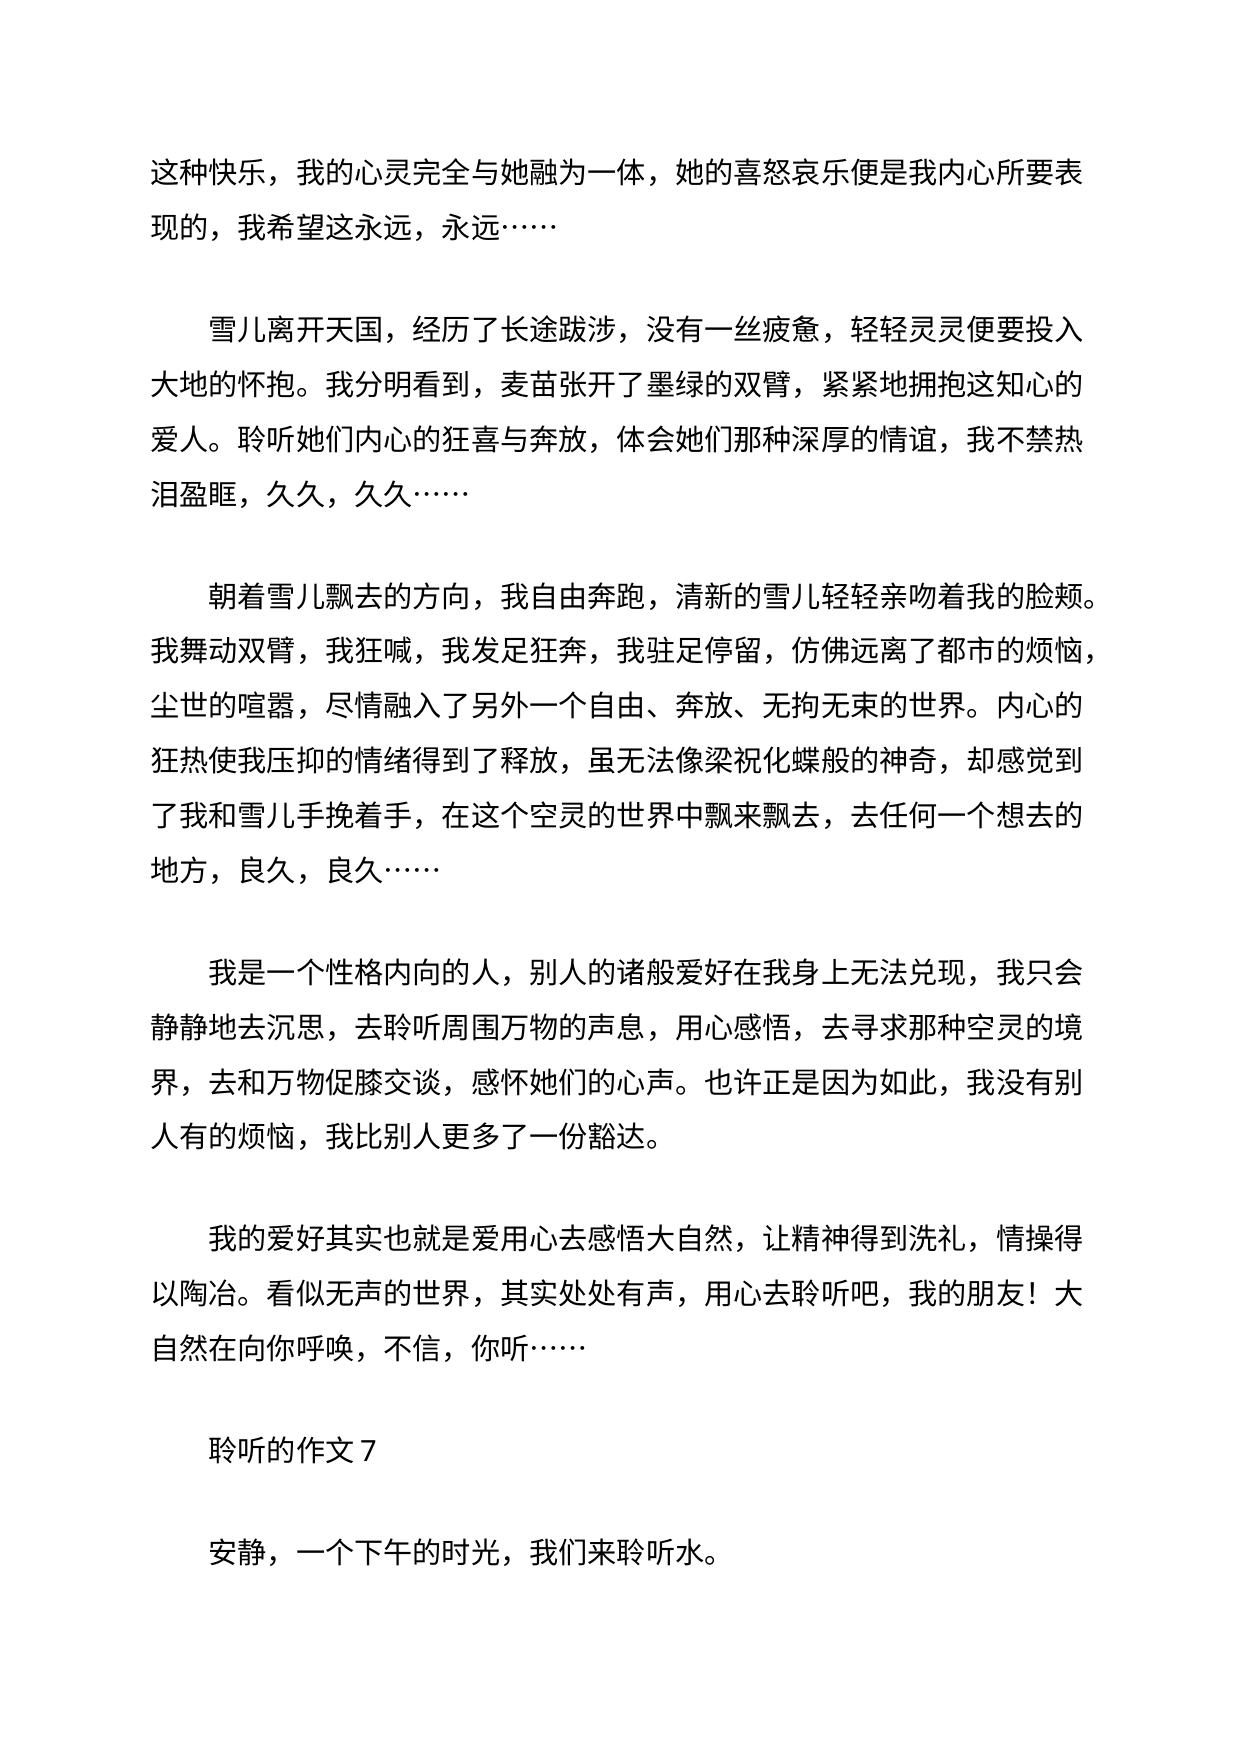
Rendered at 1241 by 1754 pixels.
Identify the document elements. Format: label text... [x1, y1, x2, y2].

text 聆听的作文7 [150, 1427, 1090, 1470]
text 朝着雪儿飘去的方向，我自由奔跑，清新的雪儿轻轻亲吻着我的脸颊。我舞动双臂，我狂喊，我发足狂奔，我驻足停留，仿佛远离了都市的烦恼，尘世的喧嚣，尽情融入了另外一个自由、奔放、无拘无束的世界。内心的狂热使我压抑的情绪得到了释放，虽无法像梁祝化蝶般的神奇，却感觉到了我和雪儿手挽着手，在这个空灵的世界中飘来飘去，去任何一个想去的地方，良久，良久…… [150, 573, 1090, 890]
text 我的爱好其实也就是爱用心去感悟大自然，让精神得到洗礼，情操得以陶冶。看似无声的世界，其实处处有声，用心去聆听吧，我的朋友！大自然在向你呼唤，不信，你听…… [150, 1216, 1090, 1368]
text 我是一个性格内向的人，别人的诸般爱好在我身上无法兑现，我只会静静地去沉思，去聆听周围万物的声息，用心感悟，去寻求那种空灵的境界，去和万物促膝交谈，感怀她们的心声。也许正是因为如此，我没有别人有的烦恼，我比别人更多了一份豁达。 [150, 949, 1090, 1156]
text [150, 150, 1090, 247]
text 安静，一个下午的时光，我们来聆听水。 [150, 1529, 1090, 1572]
text 雪儿离开天国，经历了长途跋涉，没有一丝疲惫，轻轻灵灵便要投入大地的怀抱。我分明看到，麦苗张开了墨绿的双臂，紧紧地拥抱这知心的爱人。聆听她们内心的狂喜与奔放，体会她们那种深厚的情谊，我不禁热泪盈眶，久久，久久…… [150, 307, 1090, 514]
